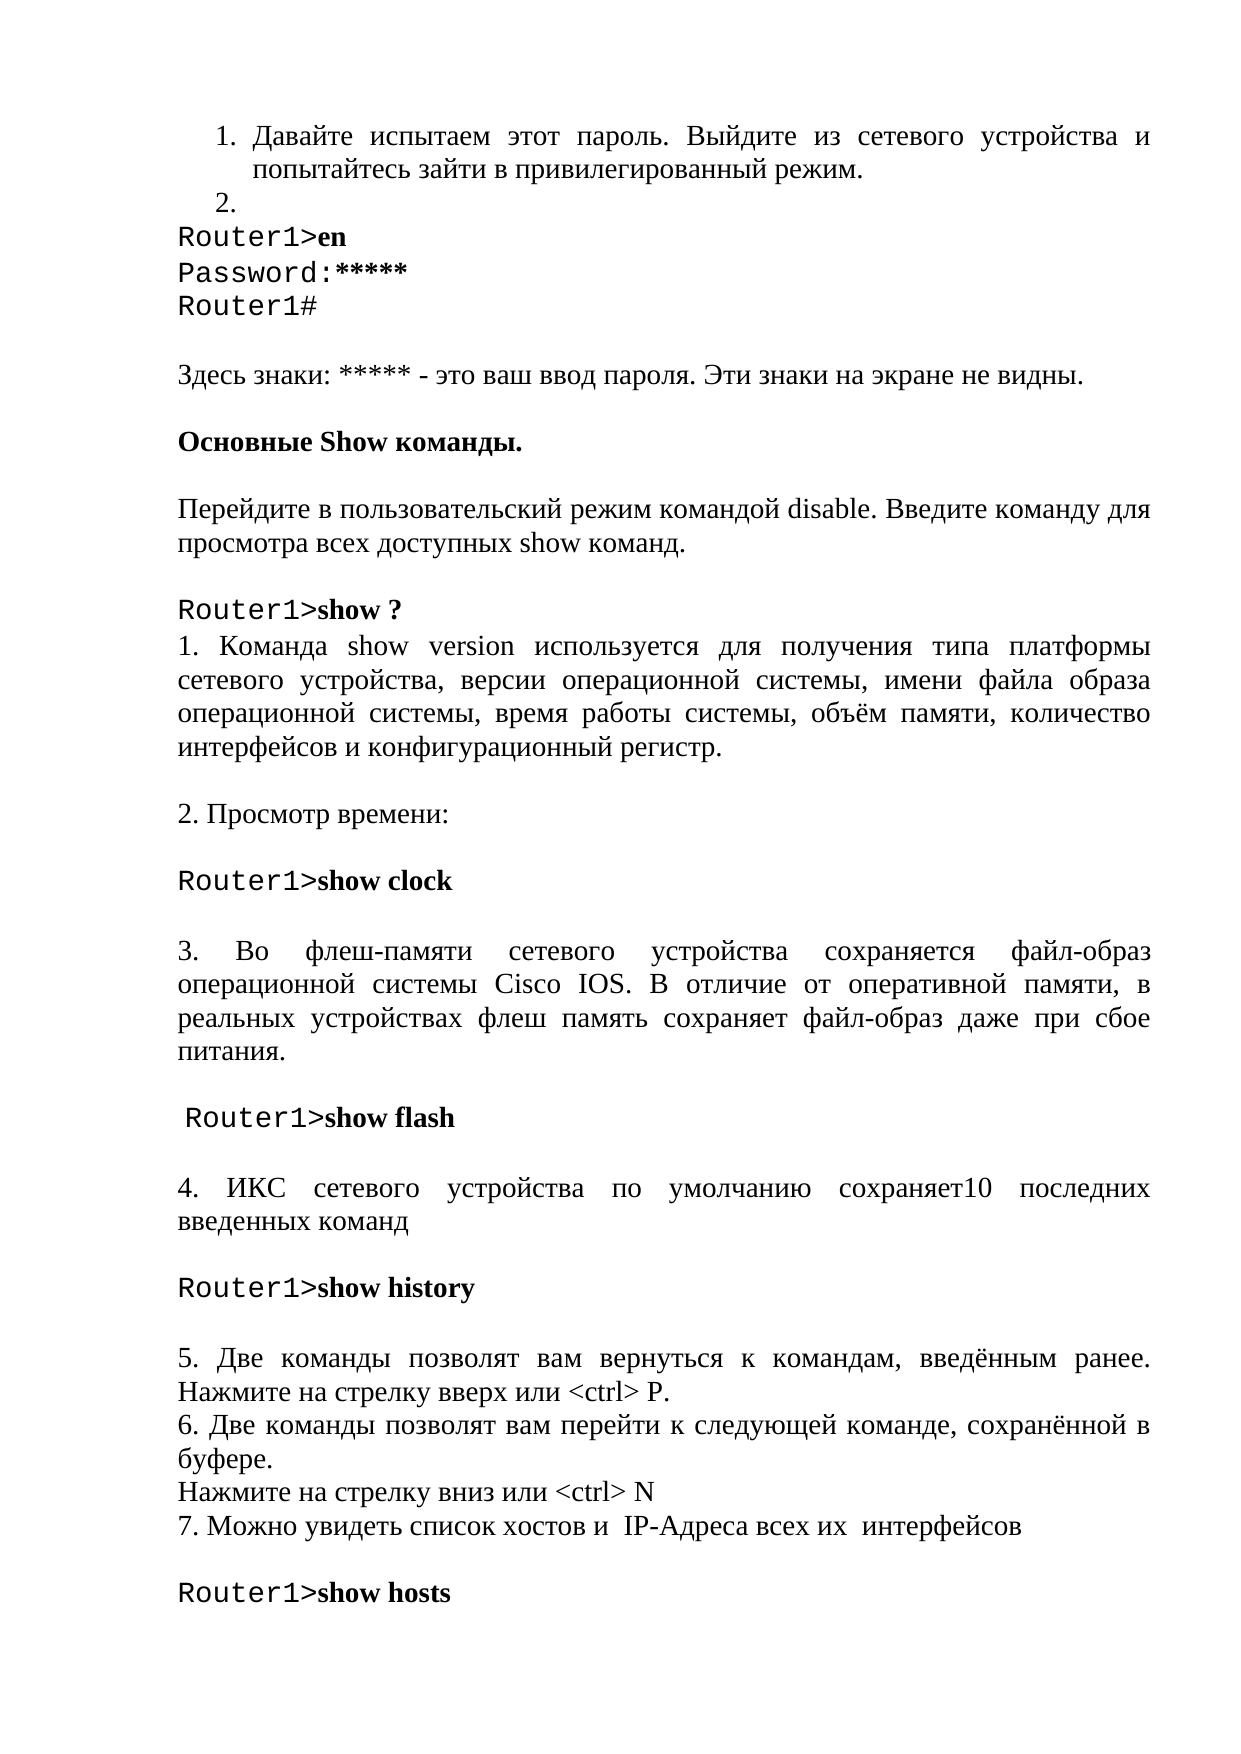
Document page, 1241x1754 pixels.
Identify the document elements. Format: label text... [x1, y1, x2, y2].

text 4. ИКС сетевого устройства по умолчанию сохраняет10 последних введенных команд [177, 1170, 1152, 1237]
text Password:***** [177, 255, 1152, 291]
text 2. Просмотр времени: [177, 796, 1152, 829]
text Router1>en [177, 219, 1152, 255]
text 6. Две команды позволят вам перейти к следующей команде, сохранённой в буфере. [177, 1407, 1152, 1474]
text Router1# [177, 291, 1152, 324]
text Здесь знаки: ***** - это ваш ввод пароля. Эти знаки на экране не видны. [177, 357, 1152, 391]
text 5. Две команды позволят вам вернуться к командам, введённым ранее. Нажмите на стрелку вверх или <ctrl> P. [177, 1340, 1152, 1407]
text Router1>show flash [177, 1100, 1152, 1136]
text 7. Можно увидеть список хостов и IP-Адреса всех их интерфейсов [177, 1508, 1152, 1541]
text 1. Команда show version используется для получения типа платформы сетевого устройства, версии операционной системы, имени файла образа операционной системы, время работы системы, объём памяти, количество интерфейсов и конфигурационный регистр. [177, 628, 1152, 762]
text Router1>show hosts [177, 1575, 1152, 1611]
text 3. Во флеш-памяти сетевого устройства сохраняется файл-образ операционной системы Cisco IOS. В отличие от оперативной памяти, в реальных устройствах флеш память сохраняет файл-образ даже при сбое питания. [177, 933, 1152, 1067]
text Router1>show clock [177, 863, 1152, 899]
list Давайте испытаем этот пароль. Выйдите из сетевого устройства и попытайтесь зайти в привилегированный режим. [215, 118, 1152, 185]
text Нажмите на стрелку вниз или <ctrl> N [177, 1474, 1152, 1508]
text Router1>show history [177, 1271, 1152, 1307]
text Основные Show команды. [177, 424, 1152, 458]
text Router1>show ? [177, 592, 1152, 628]
text Перейдите в пользовательский режим командой disable. Введите команду для просмотра всех доступных show команд. [177, 492, 1152, 559]
